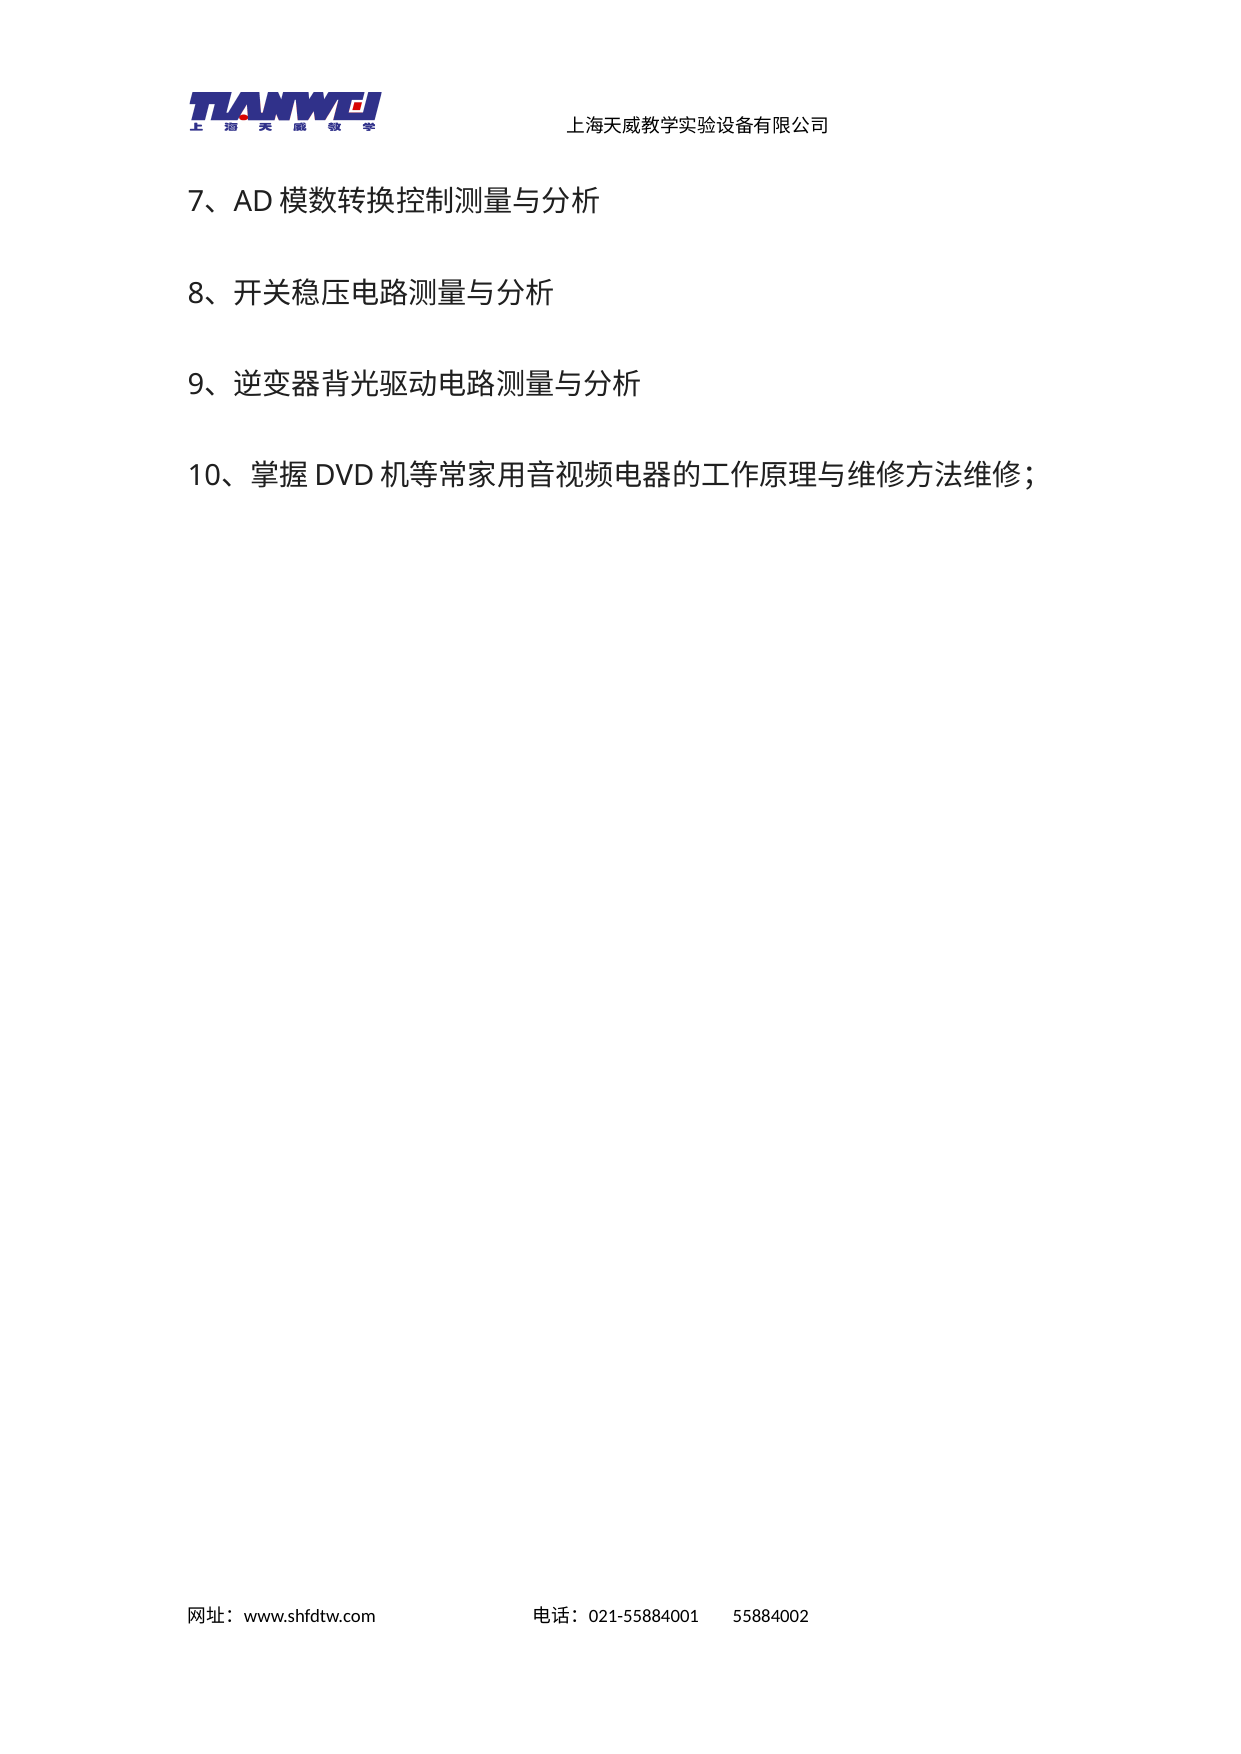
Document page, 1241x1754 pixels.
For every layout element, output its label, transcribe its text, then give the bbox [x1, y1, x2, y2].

picture [187, 90, 385, 133]
text 10、掌握DVD机等常家用音视频电器的工作原理与维修方法维修； [187, 440, 1053, 505]
text 8、开关稳压电路测量与分析 [187, 258, 1053, 323]
text 7、AD模数转换控制测量与分析 [187, 167, 1053, 232]
text 9、逆变器背光驱动电路测量与分析 [187, 349, 1053, 414]
